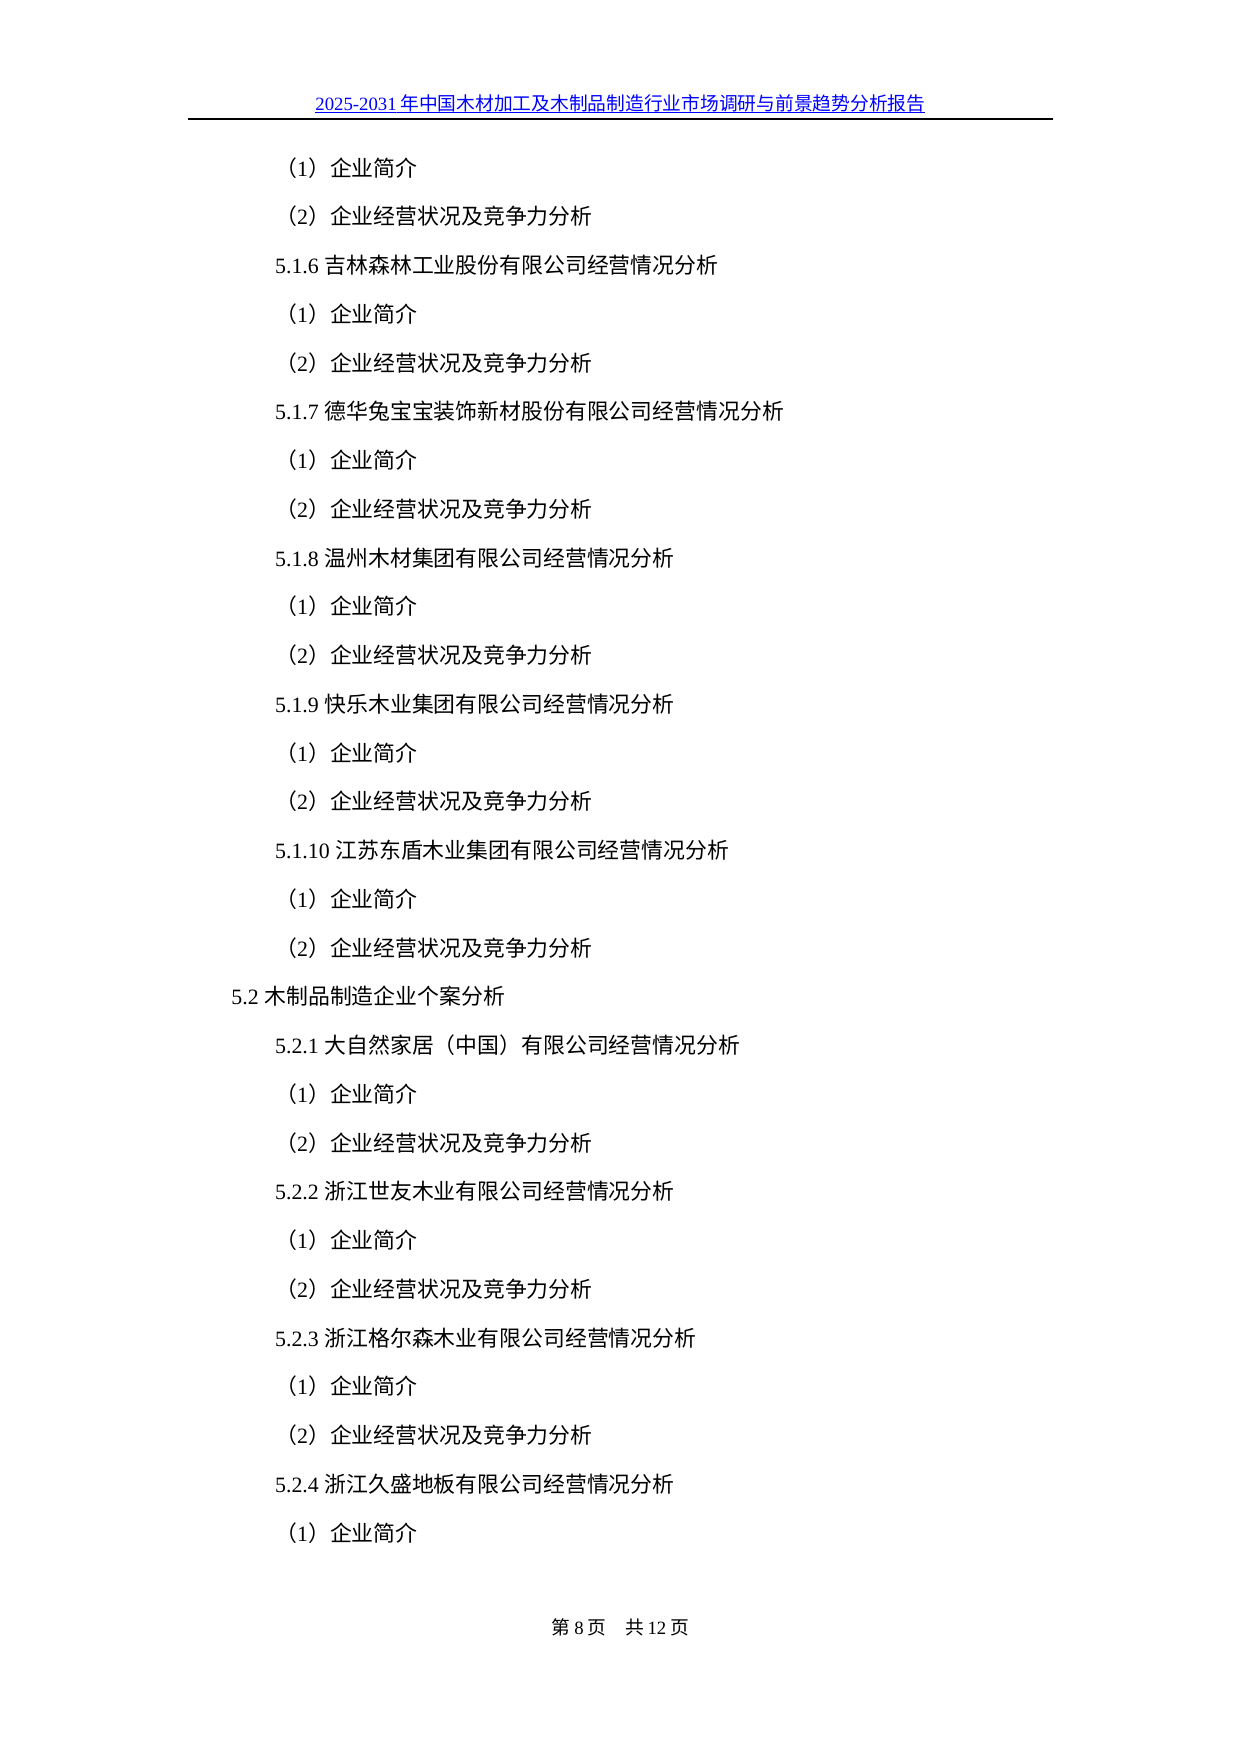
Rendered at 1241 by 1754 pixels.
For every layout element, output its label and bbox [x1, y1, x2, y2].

text [187, 150, 1053, 1548]
